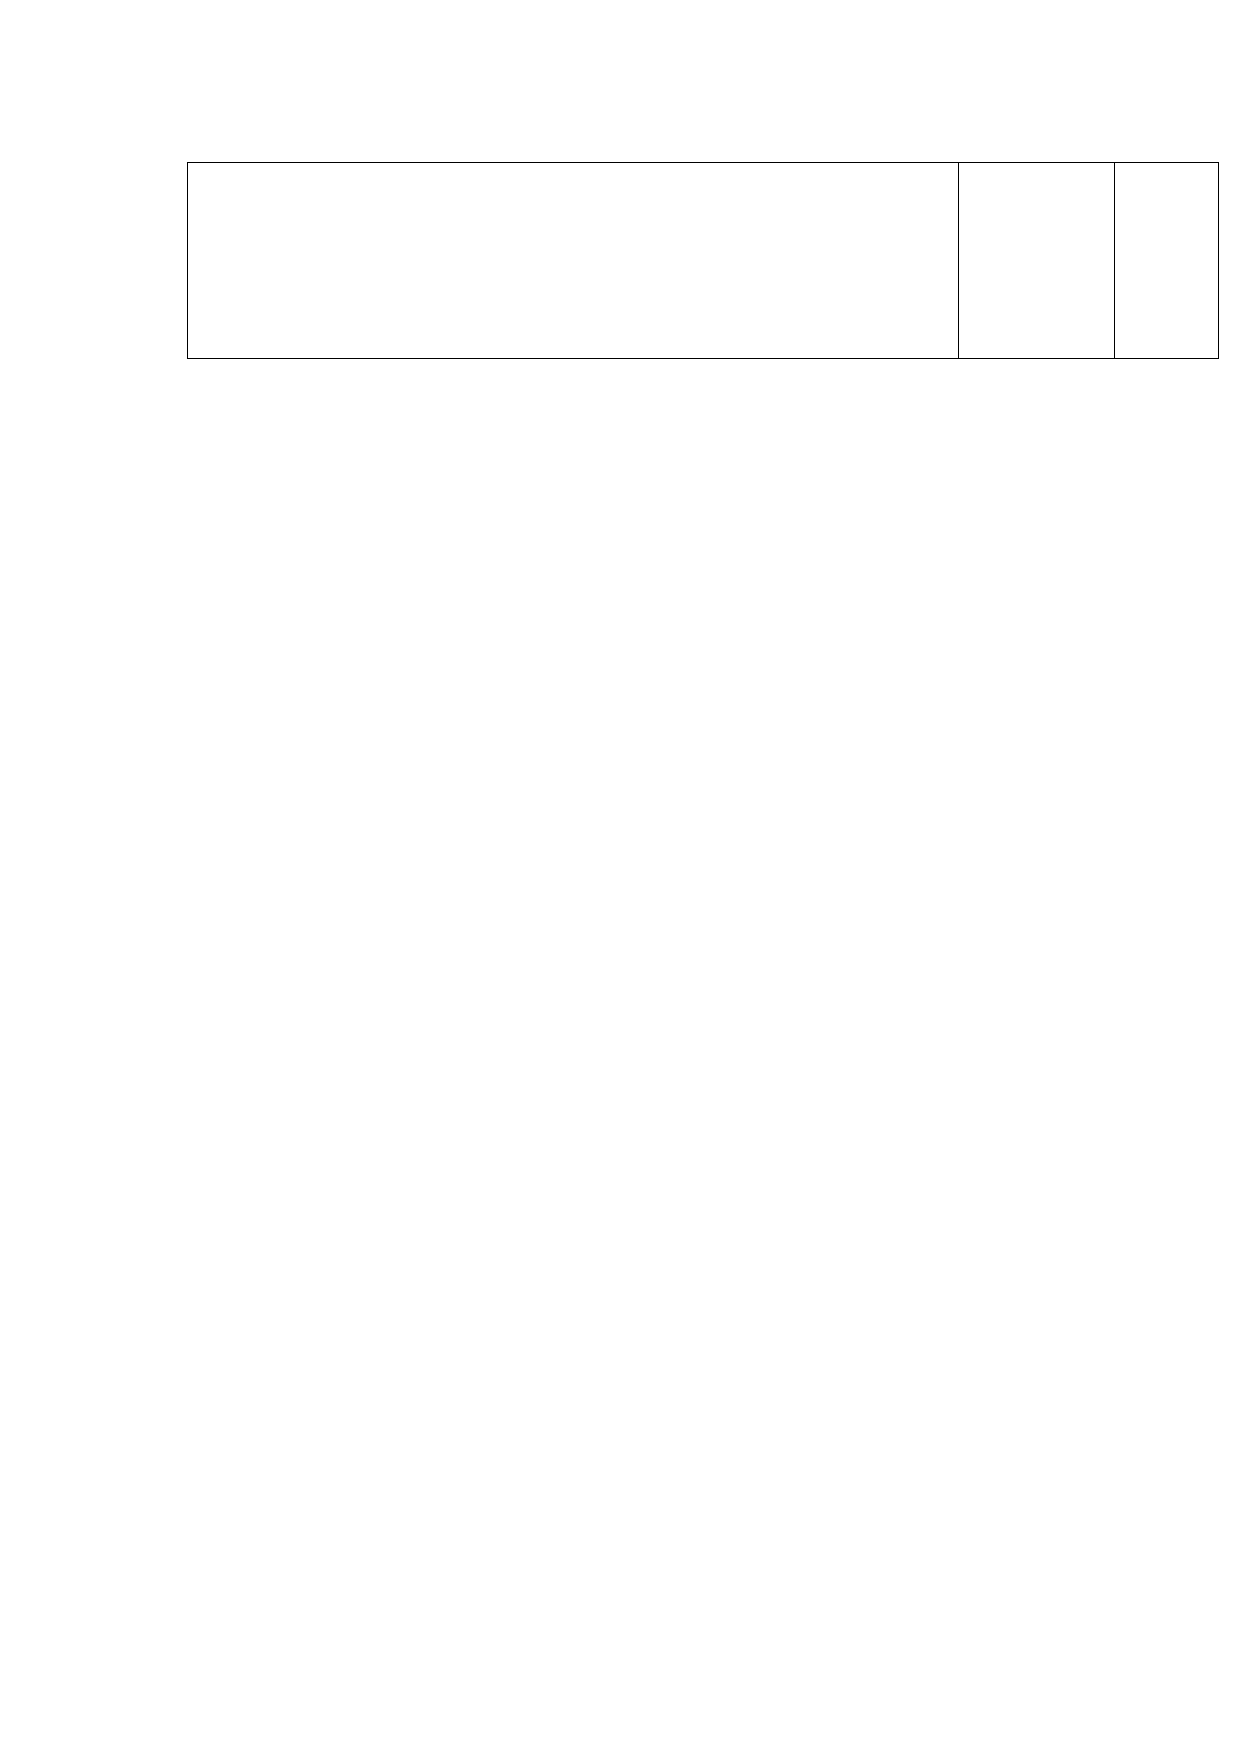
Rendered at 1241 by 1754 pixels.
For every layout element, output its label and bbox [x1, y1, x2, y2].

table_cell [188, 163, 958, 358]
table_cell [959, 163, 1114, 358]
table_cell [1115, 163, 1218, 358]
